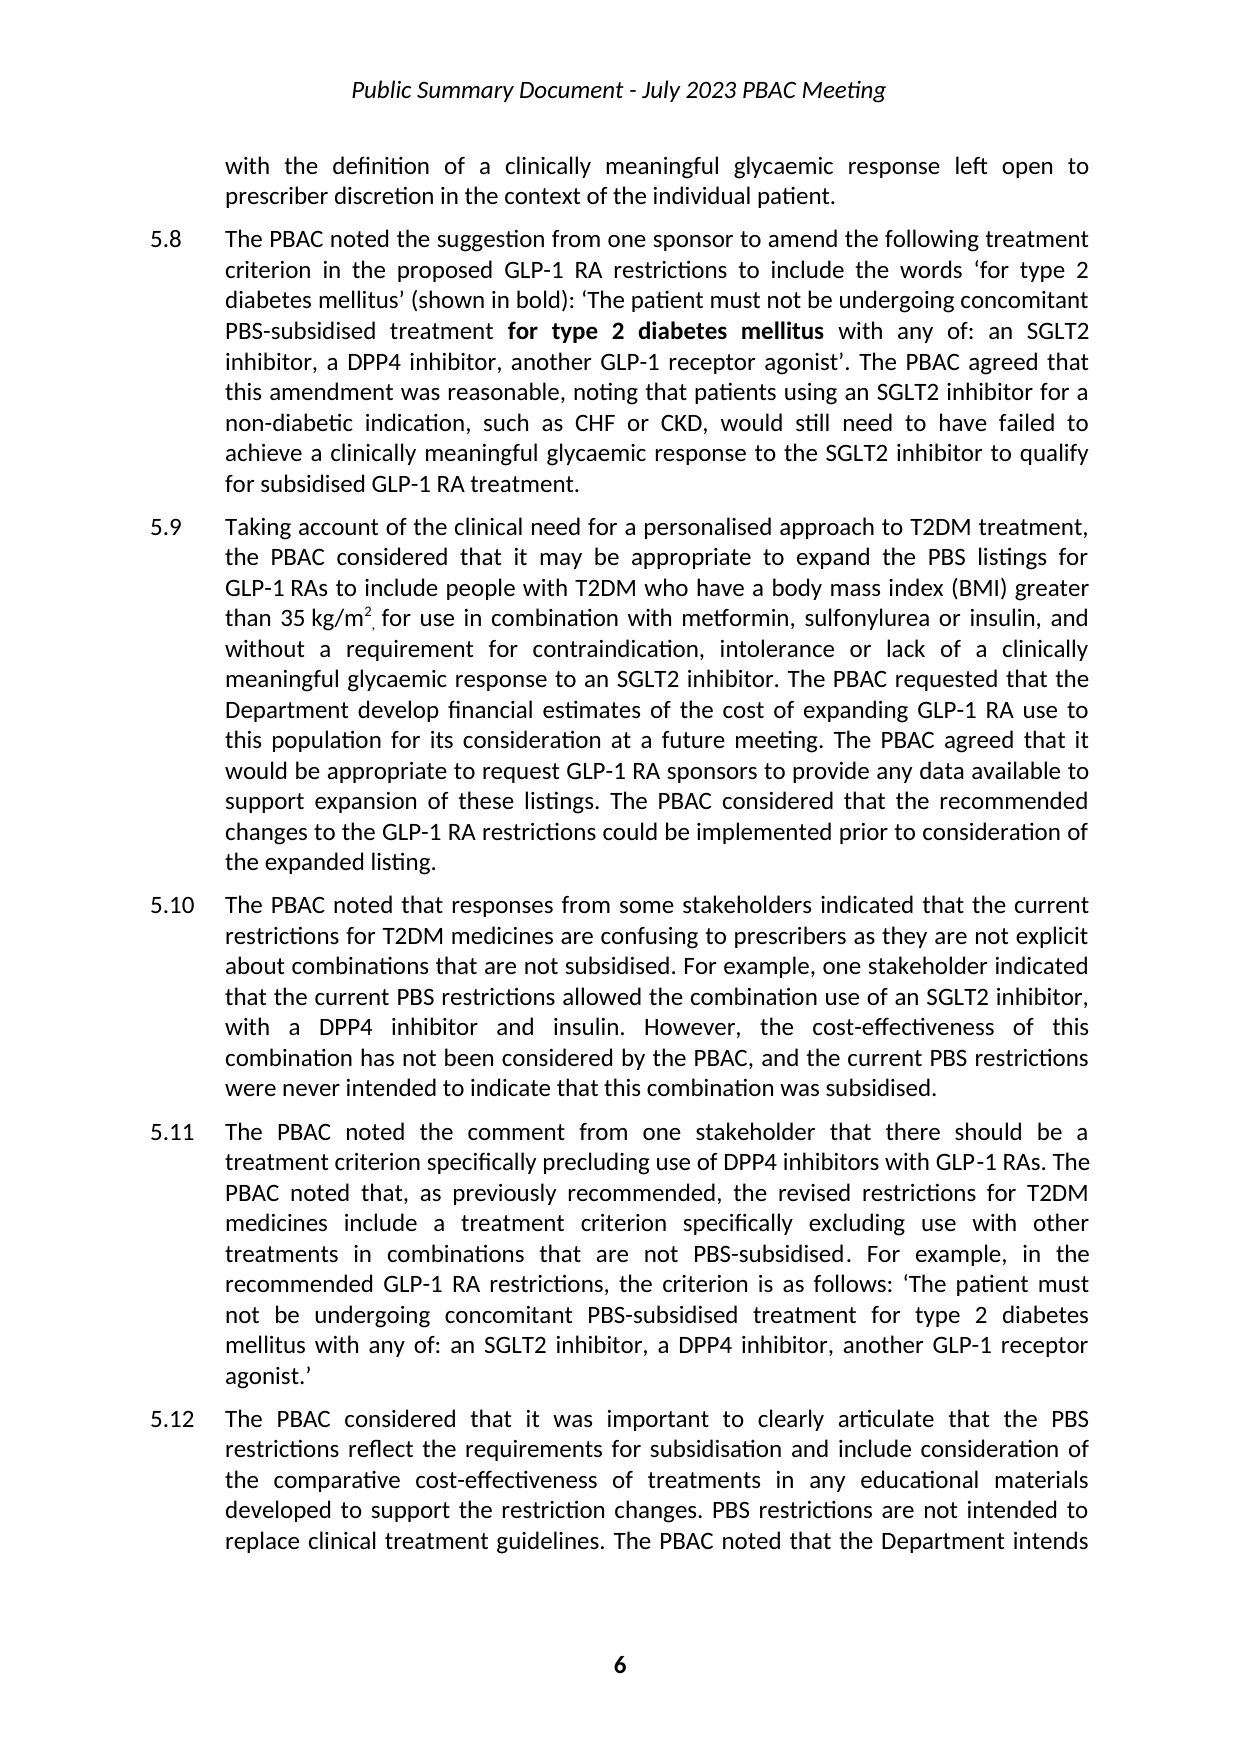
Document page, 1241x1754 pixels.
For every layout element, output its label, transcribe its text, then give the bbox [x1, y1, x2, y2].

text The PBAC noted the suggestion from one sponsor to amend the following treatment criterion in the proposed GLP-1 RA restrictions to include the words ‘for type 2 diabetes mellitus’ (shown in bold): ‘The patient must not be undergoing concomitant PBS-subsidised treatment for type 2 diabetes mellitus with any of: an SGLT2 inhibitor, a DPP4 inhibitor, another GLP-1 receptor agonist’. The PBAC agreed that this amendment was reasonable, noting that patients using an SGLT2 inhibitor for a non-diabetic indication, such as CHF or CKD, would still need to have failed to achieve a clinically meaningful glycaemic response to the SGLT2 inhibitor to qualify for subsidised GLP-1 RA treatment. [150, 223, 1090, 498]
list The PBAC noted that responses from some stakeholders indicated that the current restrictions for T2DM medicines are confusing to prescribers as they are not explicit about combinations that are not subsidised. For example, one stakeholder indicated that the current PBS restrictions allowed the combination use of an SGLT2 inhibitor, with a DPP4 inhibitor and insulin. However, the cost-effectiveness of this combination has not been considered by the PBAC, and the current PBS restrictions were never intended to indicate that this combination was subsidised. [150, 889, 1090, 1103]
text The PBAC noted the comment from one stakeholder that there should be a treatment criterion specifically precluding use of DPP4 inhibitors with GLP-1 RAs. The PBAC noted that, as previously recommended, the revised restrictions for T2DM medicines include a treatment criterion specifically excluding use with other treatments in combinations that are not PBS-subsidised. For example, in the recommended GLP-1 RA restrictions, the criterion is as follows: ‘The patient must not be undergoing concomitant PBS-subsidised treatment for type 2 diabetes mellitus with any of: an SGLT2 inhibitor, a DPP4 inhibitor, another GLP-1 receptor agonist.’ [150, 1116, 1090, 1390]
text Taking account of the clinical need for a personalised approach to T2DM treatment, the PBAC considered that it may be appropriate to expand the PBS listings for GLP-1 RAs to include people with T2DM who have a body mass index (BMI) greater than 35 kg/m2, for use in combination with metformin, sulfonylurea or insulin, and without a requirement for contraindication, intolerance or lack of a clinically meaningful glycaemic response to an SGLT2 inhibitor. The PBAC requested that the Department develop financial estimates of the cost of expanding GLP-1 RA use to this population for its consideration at a future meeting. The PBAC agreed that it would be appropriate to request GLP-1 RA sponsors to provide any data available to support expansion of these listings. The PBAC considered that the recommended changes to the GLP-1 RA restrictions could be implemented prior to consideration of the expanded listing. [150, 511, 1090, 877]
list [150, 1403, 1090, 1555]
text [150, 150, 1090, 211]
